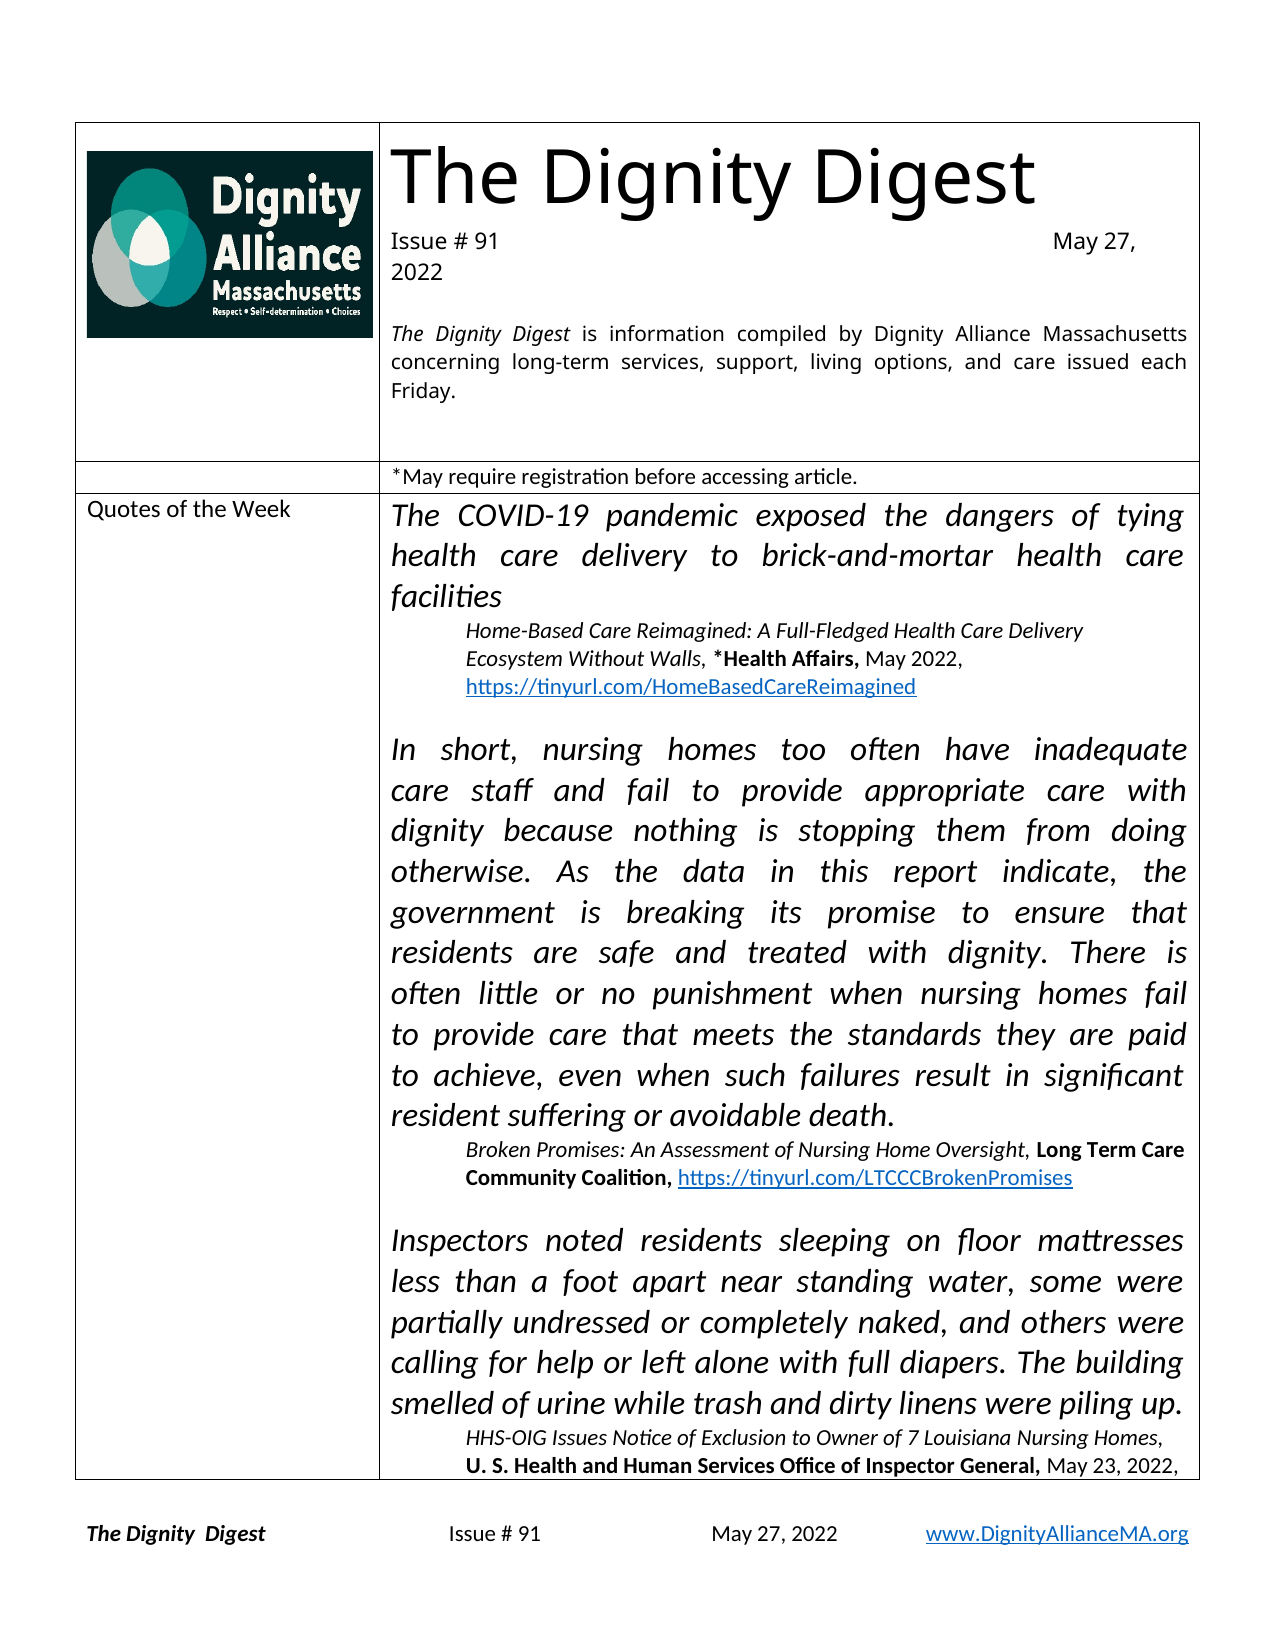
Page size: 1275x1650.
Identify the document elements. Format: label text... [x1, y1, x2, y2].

table_header The Dignity Digest Issue # 91 May 27, 2022 The Dignity Digest is information compiled by Dignity Alliance Massachusetts concerning long-term services, support, living options, and care issued each Friday. [380, 123, 1199, 461]
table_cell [380, 494, 1199, 1479]
picture [86, 151, 373, 338]
table_header [76, 123, 379, 461]
table_cell Quotes of the Week [76, 494, 379, 1479]
table_cell *May require registration before accessing article. [380, 462, 1199, 493]
table_cell [76, 462, 379, 493]
